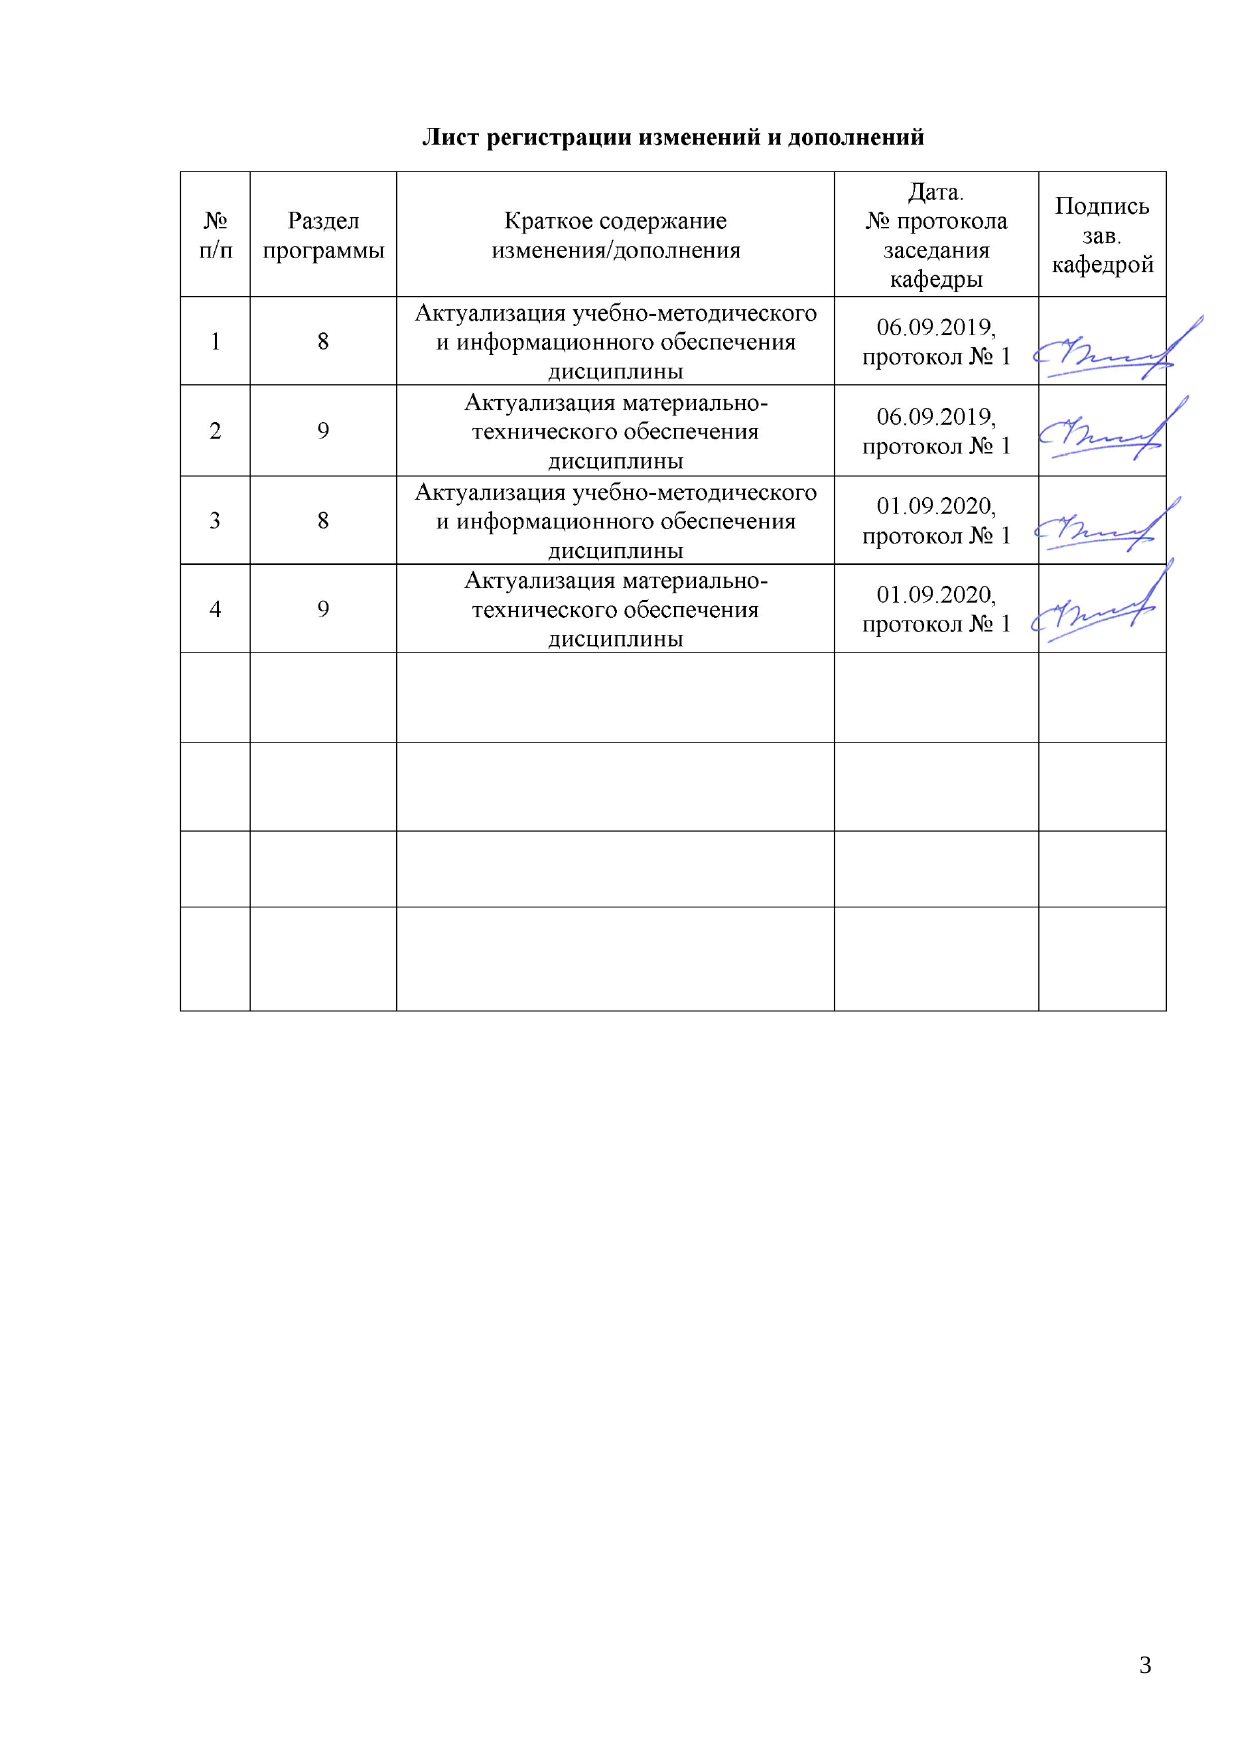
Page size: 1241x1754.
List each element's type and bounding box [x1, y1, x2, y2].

picture [177, 118, 1204, 1162]
